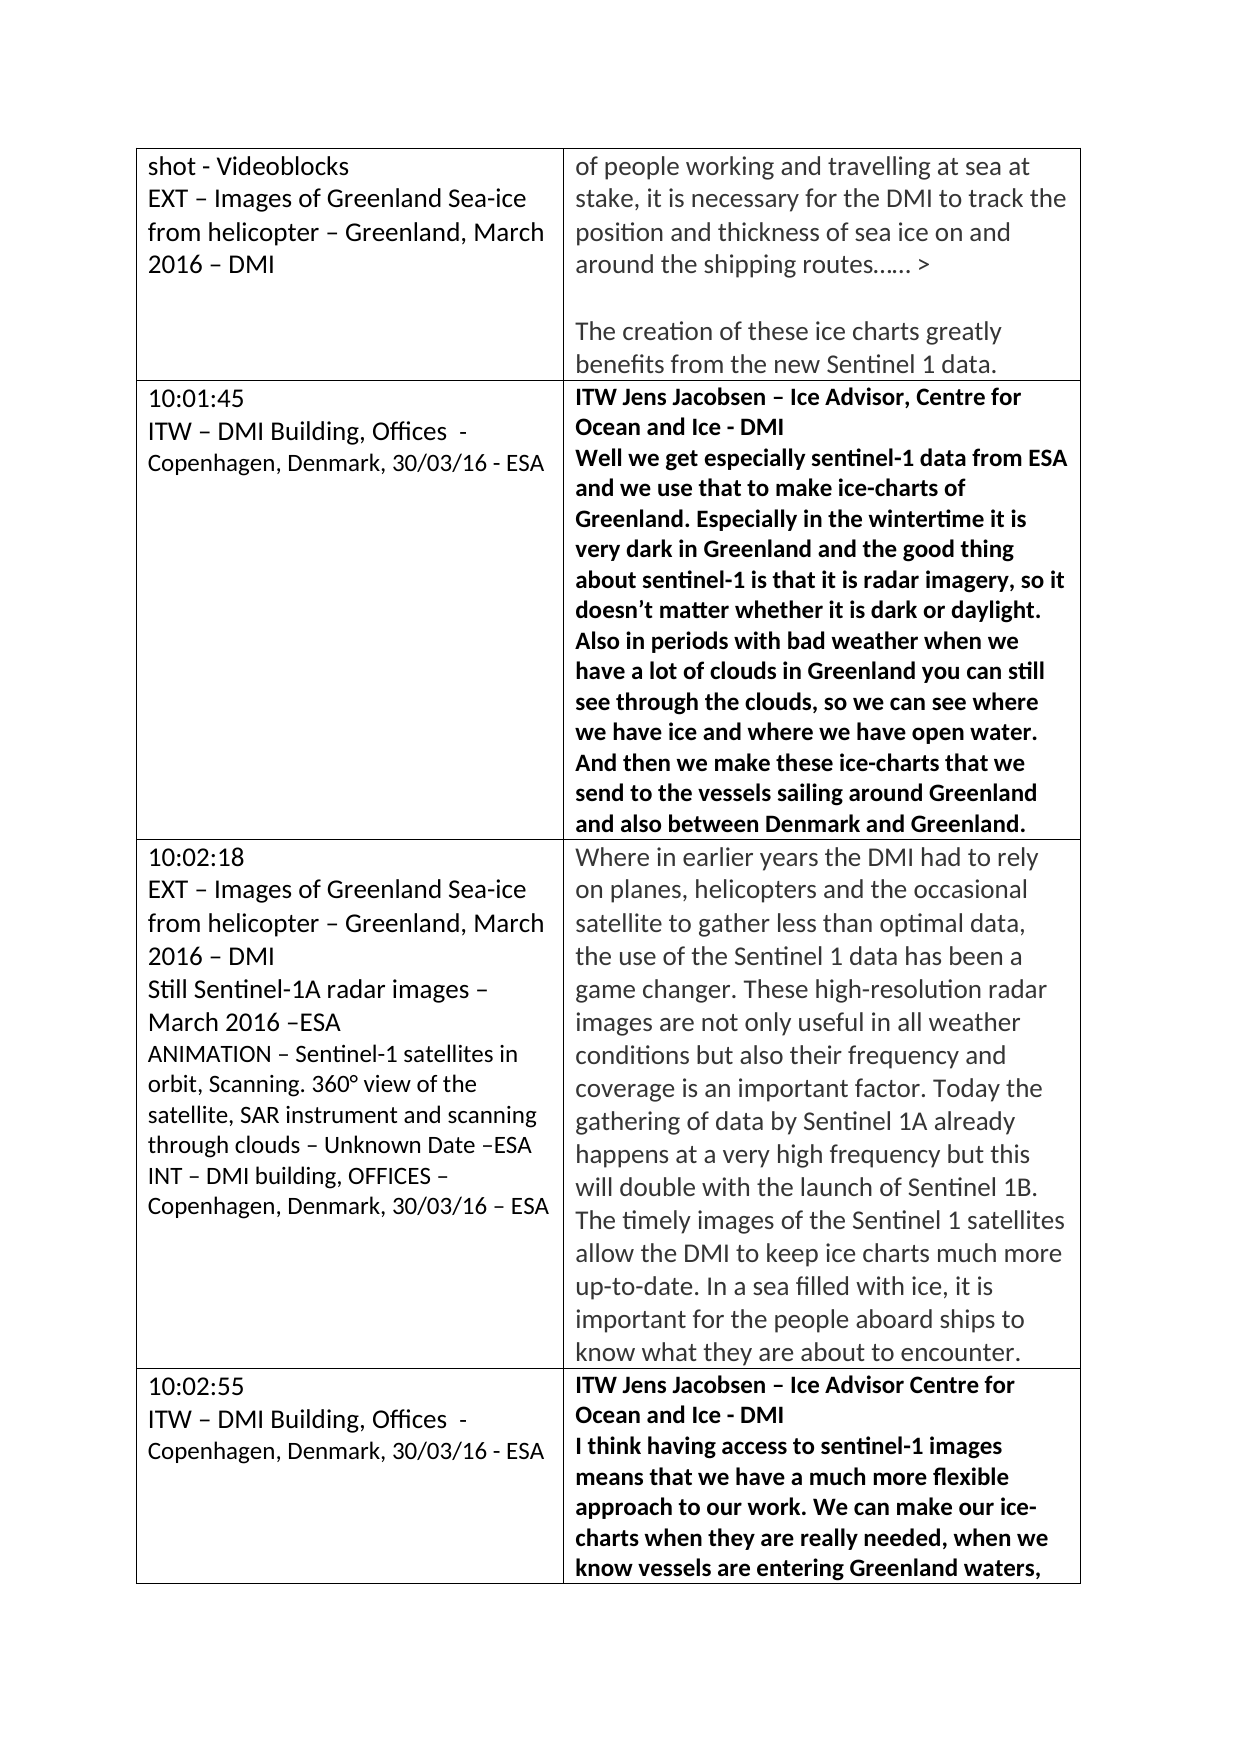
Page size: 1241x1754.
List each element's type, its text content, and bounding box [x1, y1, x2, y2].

table_cell 10:02:18 EXT – Images of Greenland Sea-ice from helicopter – Greenland, March 2016 – DMI Still Sentinel-1A radar images – March 2016 –ESA ANIMATION – Sentinel-1 satellites in orbit, Scanning. 360° view of the satellite, SAR instrument and scanning through clouds – Unknown Date –ESA INT – DMI building, OFFICES – Copenhagen, Denmark, 30/03/16 – ESA [137, 840, 563, 1368]
table_cell ITW Jens Jacobsen – Ice Advisor, Centre for Ocean and Ice - DMI Well we get especially sentinel-1 data from ESA and we use that to make ice-charts of Greenland. Especially in the wintertime it is very dark in Greenland and the good thing about sentinel-1 is that it is radar imagery, so it doesn’t matter whether it is dark or daylight. Also in periods with bad weather when we have a lot of clouds in Greenland you can still see through the clouds, so we can see where we have ice and where we have open water. And then we make these ice-charts that we send to the vessels sailing around Greenland and also between Denmark and Greenland. [564, 381, 1080, 839]
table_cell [137, 1369, 563, 1583]
table_cell Where in earlier years the DMI had to rely on planes, helicopters and the occasional satellite to gather less than optimal data, the use of the Sentinel 1 data has been a game changer. These high-resolution radar images are not only useful in all weather conditions but also their frequency and coverage is an important factor. Today the gathering of data by Sentinel 1A already happens at a very high frequency but this will double with the launch of Sentinel 1B. The timely images of the Sentinel 1 satellites allow the DMI to keep ice charts much more up-to-date. In a sea filled with ice, it is important for the people aboard ships to know what they are about to encounter. [564, 840, 1080, 1368]
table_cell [564, 149, 1080, 380]
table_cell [137, 149, 563, 380]
table_cell 10:01:45 ITW – DMI Building, Offices - Copenhagen, Denmark, 30/03/16 - ESA [137, 381, 563, 839]
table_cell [564, 1369, 1080, 1583]
